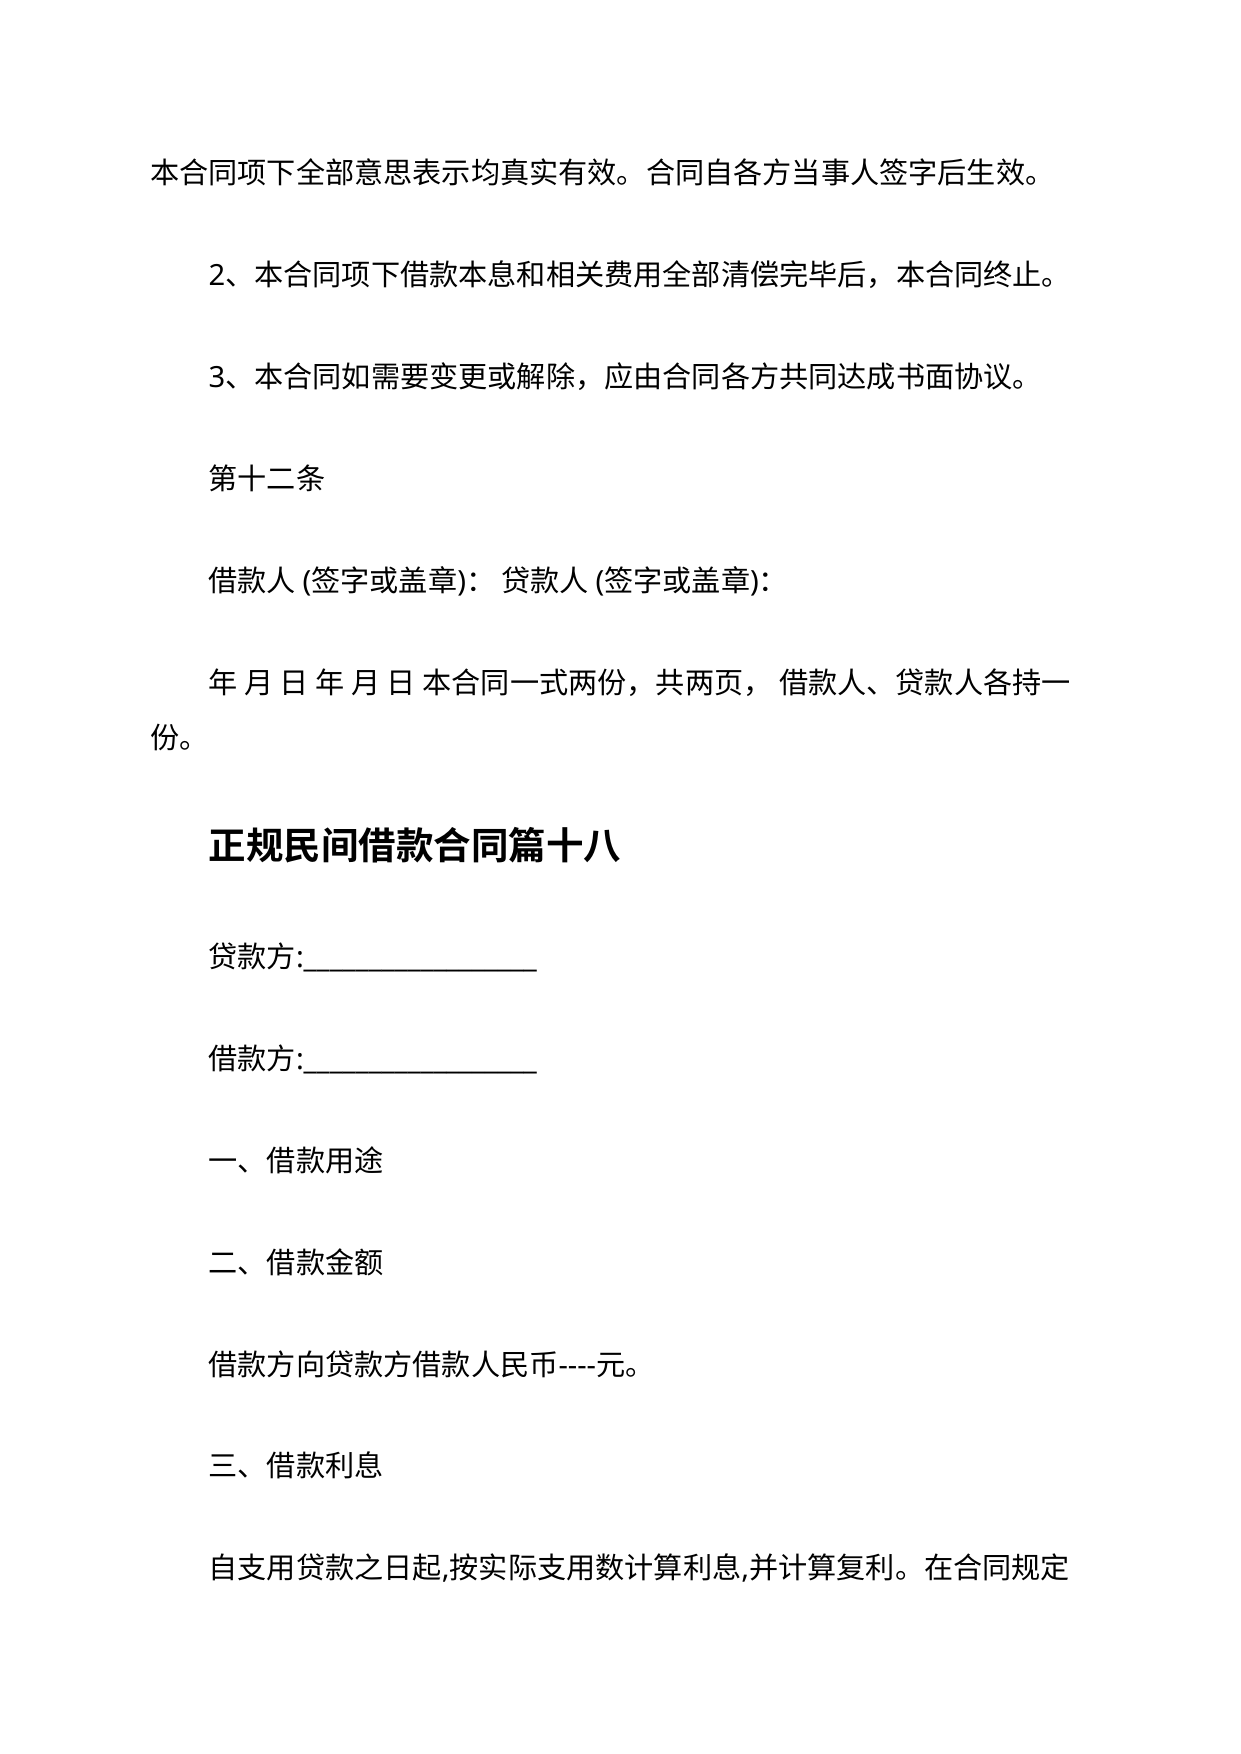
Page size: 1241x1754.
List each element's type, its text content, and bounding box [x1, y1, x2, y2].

text 贷款方:__________________ [150, 933, 1090, 976]
text 借款方:__________________ [150, 1036, 1090, 1078]
text 年 月 日 年 月 日 本合同一式两份，共两页， 借款人、贷款人各持一份。 [150, 659, 1090, 757]
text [150, 1545, 1090, 1587]
text 借款方向贷款方借款人民币----元。 [150, 1341, 1090, 1383]
text 2、本合同项下借款本息和相关费用全部清偿完毕后，本合同终止。 [150, 252, 1090, 294]
text 正规民间借款合同篇十八 [150, 816, 1090, 870]
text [150, 150, 1090, 192]
text 借款人 (签字或盖章)： 贷款人 (签字或盖章)： [150, 557, 1090, 600]
text 二、借款金额 [150, 1239, 1090, 1282]
text 一、借款用途 [150, 1137, 1090, 1180]
text 第十二条 [150, 456, 1090, 498]
text 三、借款利息 [150, 1443, 1090, 1485]
text 3、本合同如需要变更或解除，应由合同各方共同达成书面协议。 [150, 354, 1090, 396]
